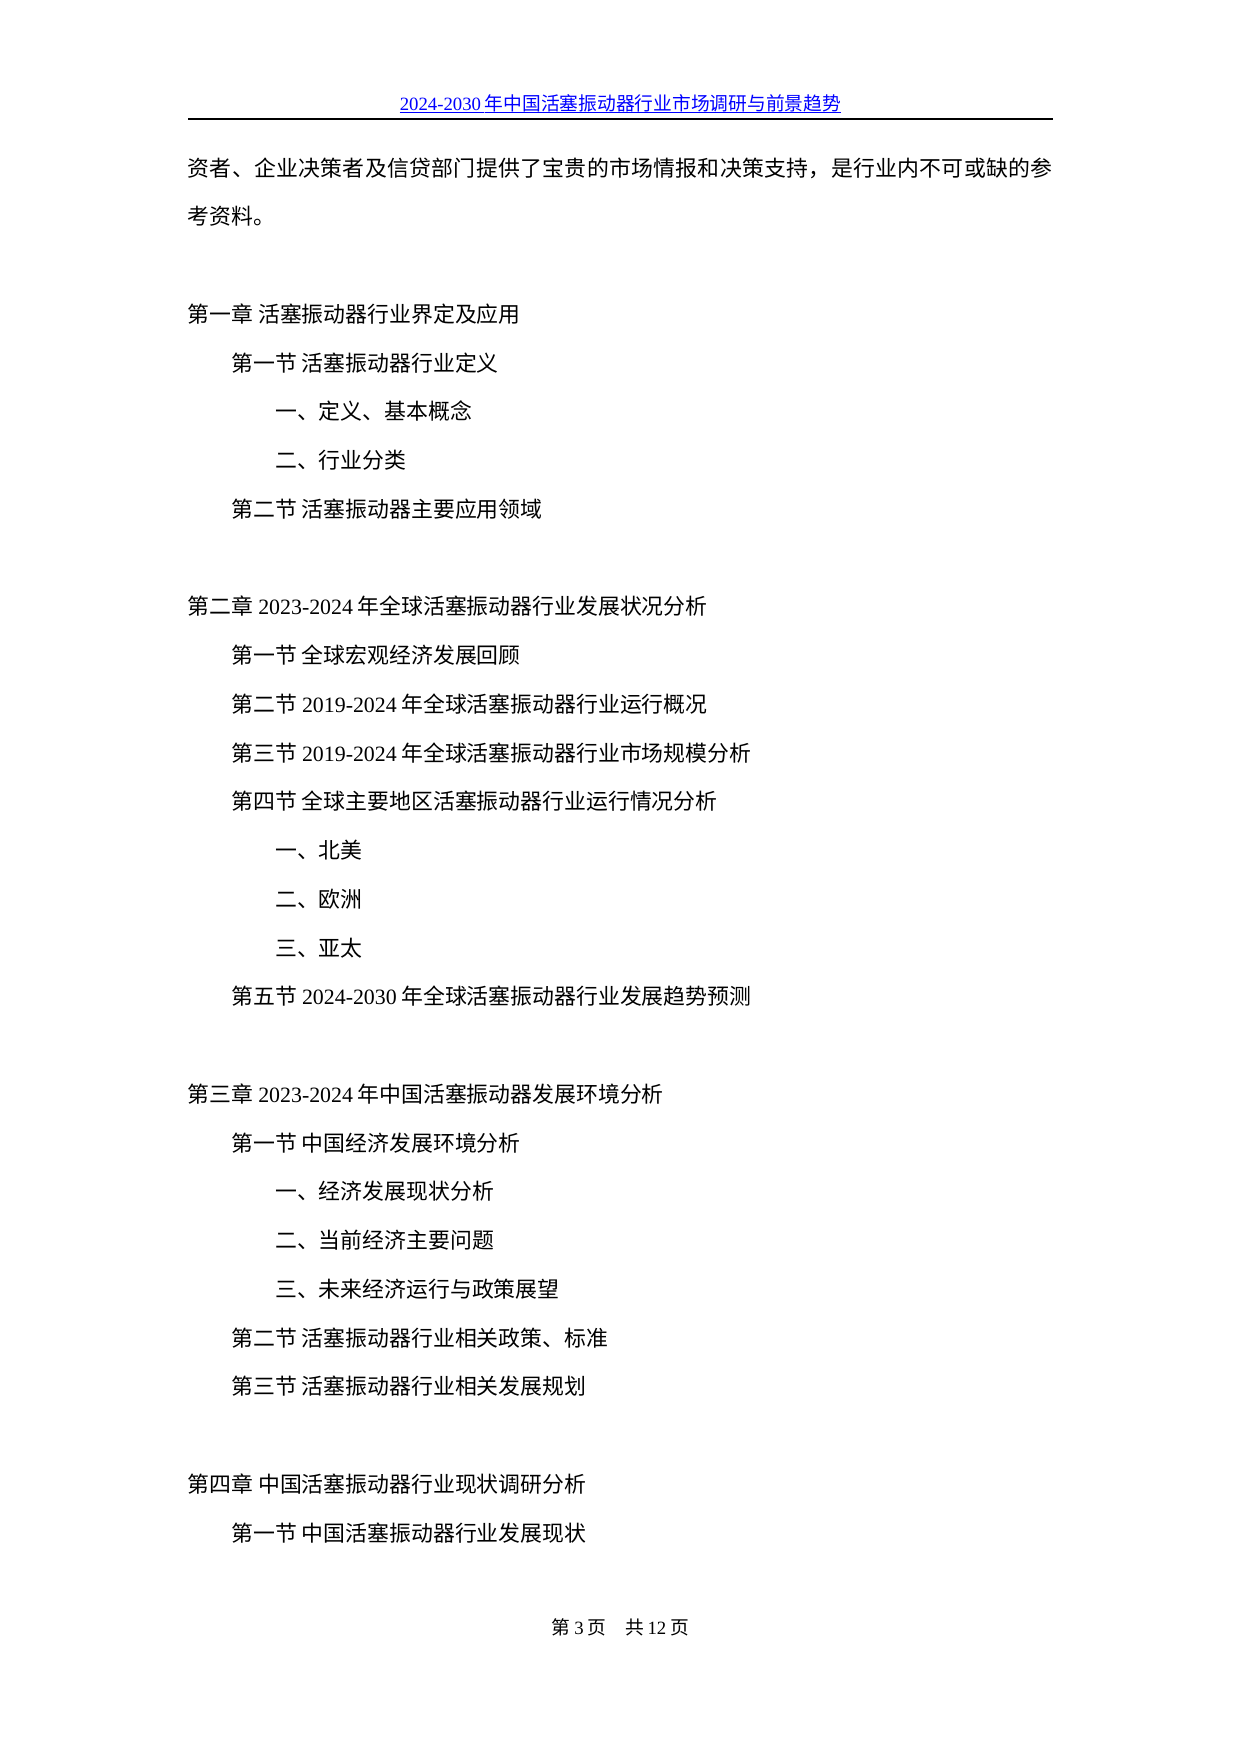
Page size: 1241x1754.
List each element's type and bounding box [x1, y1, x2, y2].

text [187, 150, 1053, 1548]
